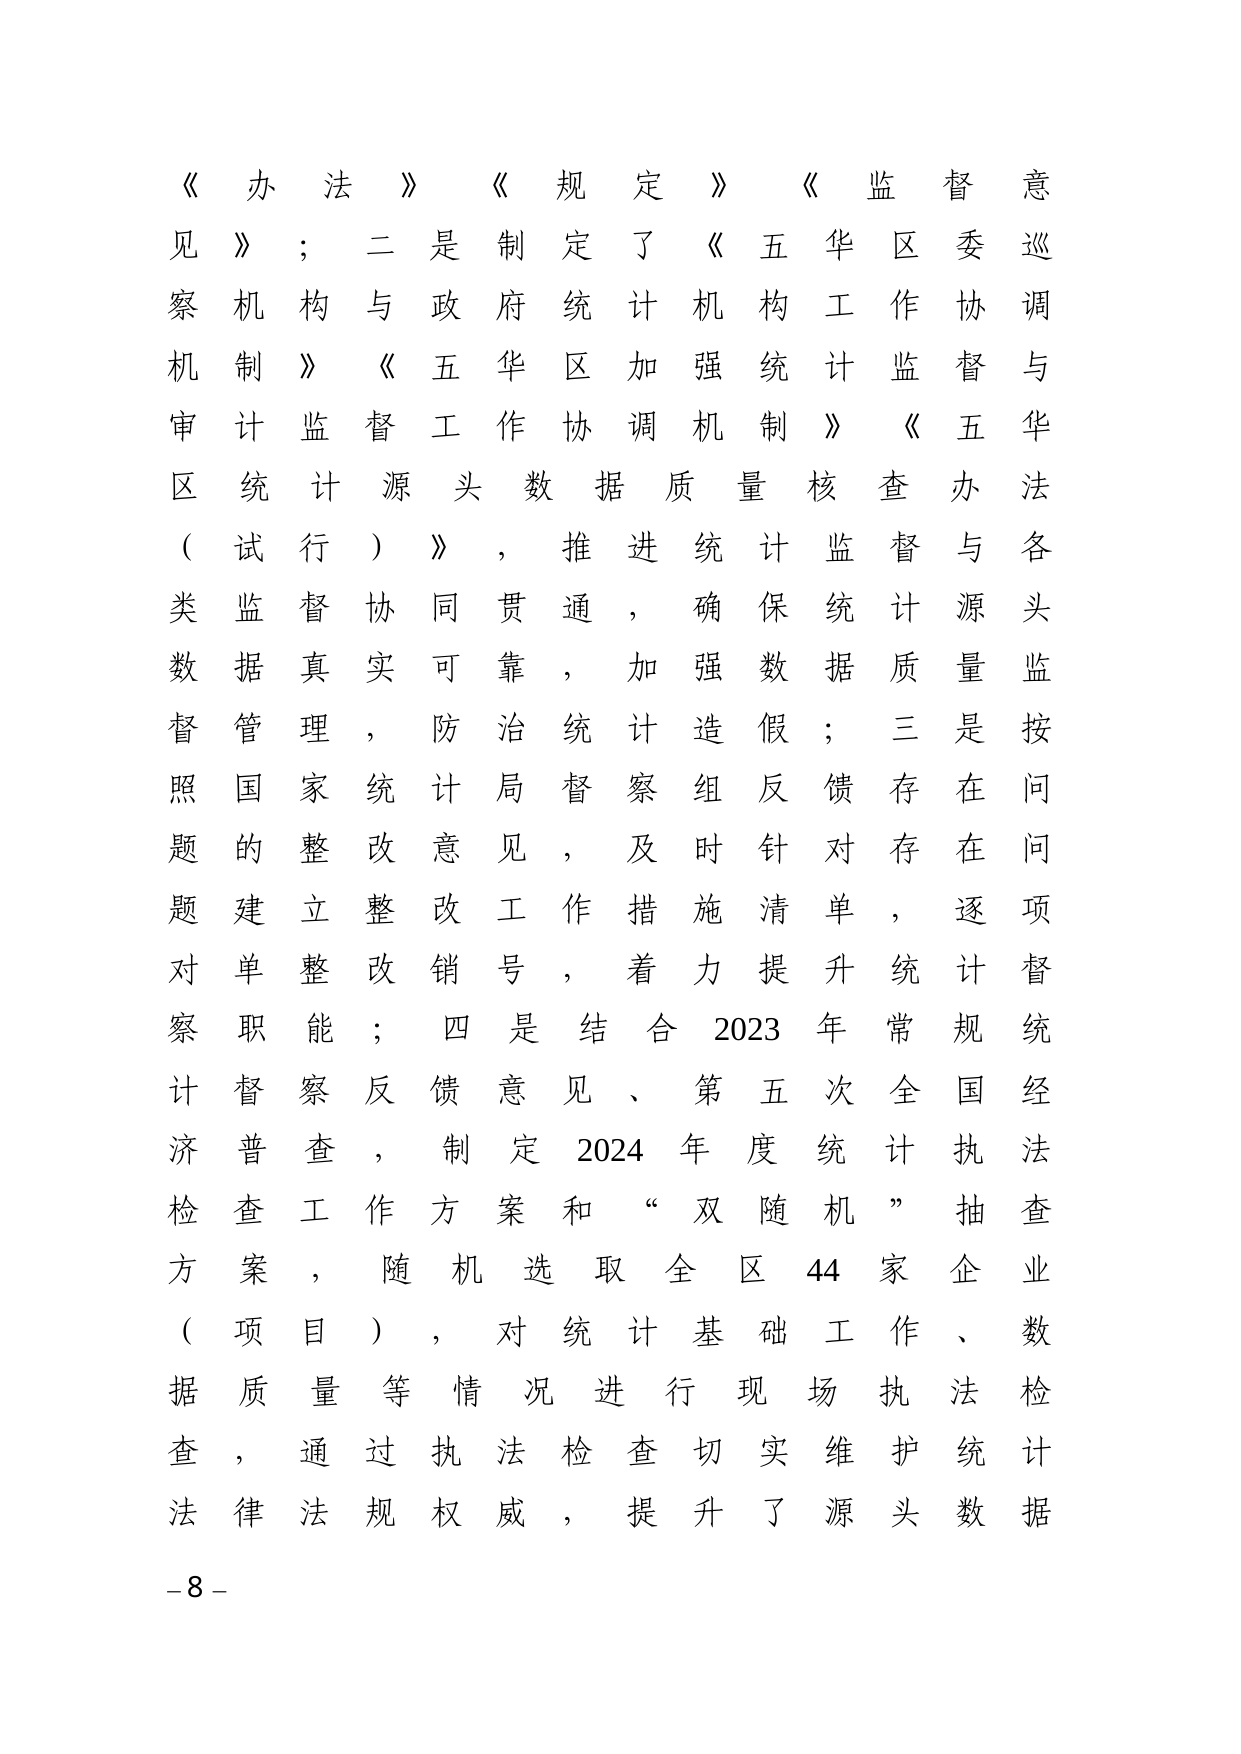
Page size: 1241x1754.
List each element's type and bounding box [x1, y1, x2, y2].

text [167, 153, 1085, 1540]
